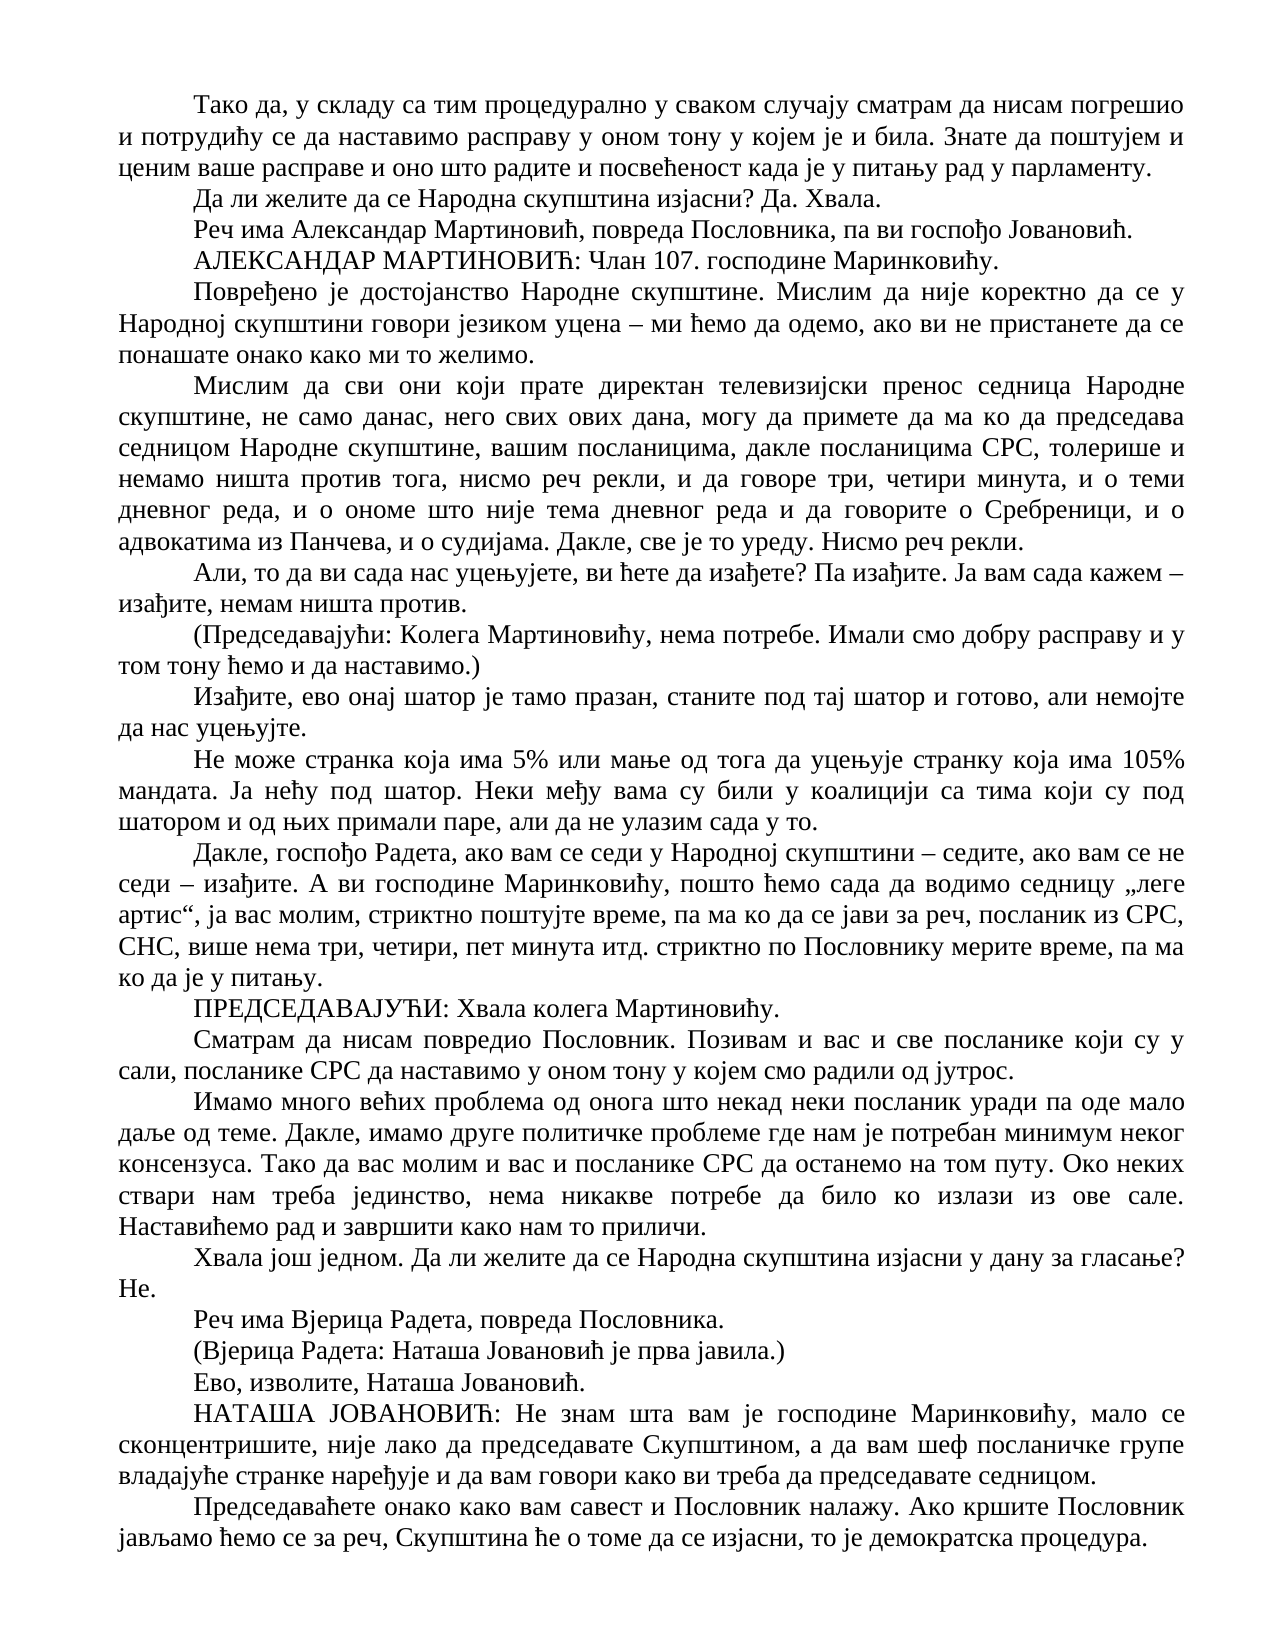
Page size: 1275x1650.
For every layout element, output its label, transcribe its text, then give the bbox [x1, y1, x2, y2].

text Повређено је достојанство Народне скупштине. Мислим да није коректно да се у Народној скупштини говори језиком уцена – ми ћемо да одемо, ако ви не пристанете да се понашате онако како ми то желимо. [118, 276, 1186, 369]
text Реч има Вјерица Радета, повреда Пословника. [118, 1303, 1186, 1334]
text ПРЕДСЕДАВАЈУЋИ: Хвала колега Мартиновићу. [118, 992, 1186, 1023]
text Председаваћете онако како вам савест и Пословник налажу. Ако кршите Пословник јављамо ћемо се за реч, Скупштина ће о томе да се изјасни, то је демократска процедура. [118, 1490, 1186, 1552]
text Али, то да ви сада нас уцењујете, ви ћете да изађете? Па изађите. Ја вам сада кажем – изађите, немам ништа против. [118, 556, 1186, 618]
text (Вјерица Радета: Наташа Јовановић је прва јавила.) [118, 1334, 1186, 1366]
text Изађите, ево онај шатор је тамо празан, станите под тај шатор и готово, али немојте да нас уцењујте. [118, 680, 1186, 743]
text Дакле, госпођо Радета, ако вам се седи у Народној скупштини – седите, ако вам се не седи – изађите. А ви господине Маринковићу, пошто ћемо сада да водимо седницу „леге артис“, ја вас молим, стриктно поштујте време, па ма ко да се јави за реч, посланик из СРС, СНС, више нема три, четири, пет минута итд. стриктно по Пословнику мерите време, па ма ко да је у питању. [118, 836, 1186, 992]
text Не може странка која има 5% или мање од тога да уцењује странку која има 105% мандата. Ја нећу под шатор. Неки међу вама су били у коалицији са тима који су под шатором и од њих примали паре, али да не улазим сада у то. [118, 743, 1186, 836]
text Ево, изволите, Наташа Јовановић. [118, 1366, 1186, 1397]
text Имамо много већих проблема од онога што некад неки посланик уради па оде мало даље од теме. Дакле, имамо друге политичке проблеме где нам је потребан минимум неког консензуса. Тако да вас молим и вас и посланике СРС да останемо на том путу. Око неких ствари нам треба јединство, нема никакве потребе да било ко излази из ове сале. Наставићемо рад и завршити како нам то приличи. [118, 1085, 1186, 1241]
text АЛЕКСАНДАР МАРТИНОВИЋ: Члан 107. господине Маринковићу. [118, 244, 1186, 276]
text Сматрам да нисам повредио Пословник. Позивам и вас и све посланике који су у сали, посланике СРС да наставимо у оном тону у којем смо радили од јутрос. [118, 1023, 1186, 1085]
text НАТАША ЈОВАНОВИЋ: Не знам шта вам је господине Маринковићу, мало се сконцентришите, није лако да председавате Скупштином, а да вам шеф посланичке групе владајуће странке наређује и да вам говори како ви треба да председавате седницом. [118, 1397, 1186, 1490]
text Тако да, у складу са тим процедурално у сваком случају сматрам да нисам погрешио и потрудићу се да наставимо расправу у оном тону у којем је и била. Знате да поштујем и ценим ваше расправе и оно што радите и посвећеност када је у питању рад у парламенту. [118, 89, 1186, 182]
text Реч има Александар Мартиновић, повреда Пословника, па ви госпођо Јовановић. [118, 213, 1186, 244]
text (Председавајући: Колега Мартиновићу, нема потребе. Имали смо добру расправу и у том тону ћемо и да наставимо.) [118, 618, 1186, 680]
text Да ли желите да се Народна скупштина изјасни? Да. Хвала. [118, 182, 1186, 213]
text Мислим да сви они који прате директан телевизијски пренос седница Народне скупштине, не само данас, него свих ових дана, могу да примете да ма ко да председава седницом Народне скупштине, вашим посланицима, дакле посланицима СРС, толерише и немамо ништа против тога, нисмо реч рекли, и да говоре три, четири минута, и о теми дневног реда, и о ономе што није тема дневног реда и да говорите о Сребреници, и о адвокатима из Панчева, и о судијама. Дакле, све је то уреду. Нисмо реч рекли. [118, 369, 1186, 556]
text Хвала још једном. Да ли желите да се Народна скупштина изјасни у дану за гласање? Не. [118, 1241, 1186, 1303]
